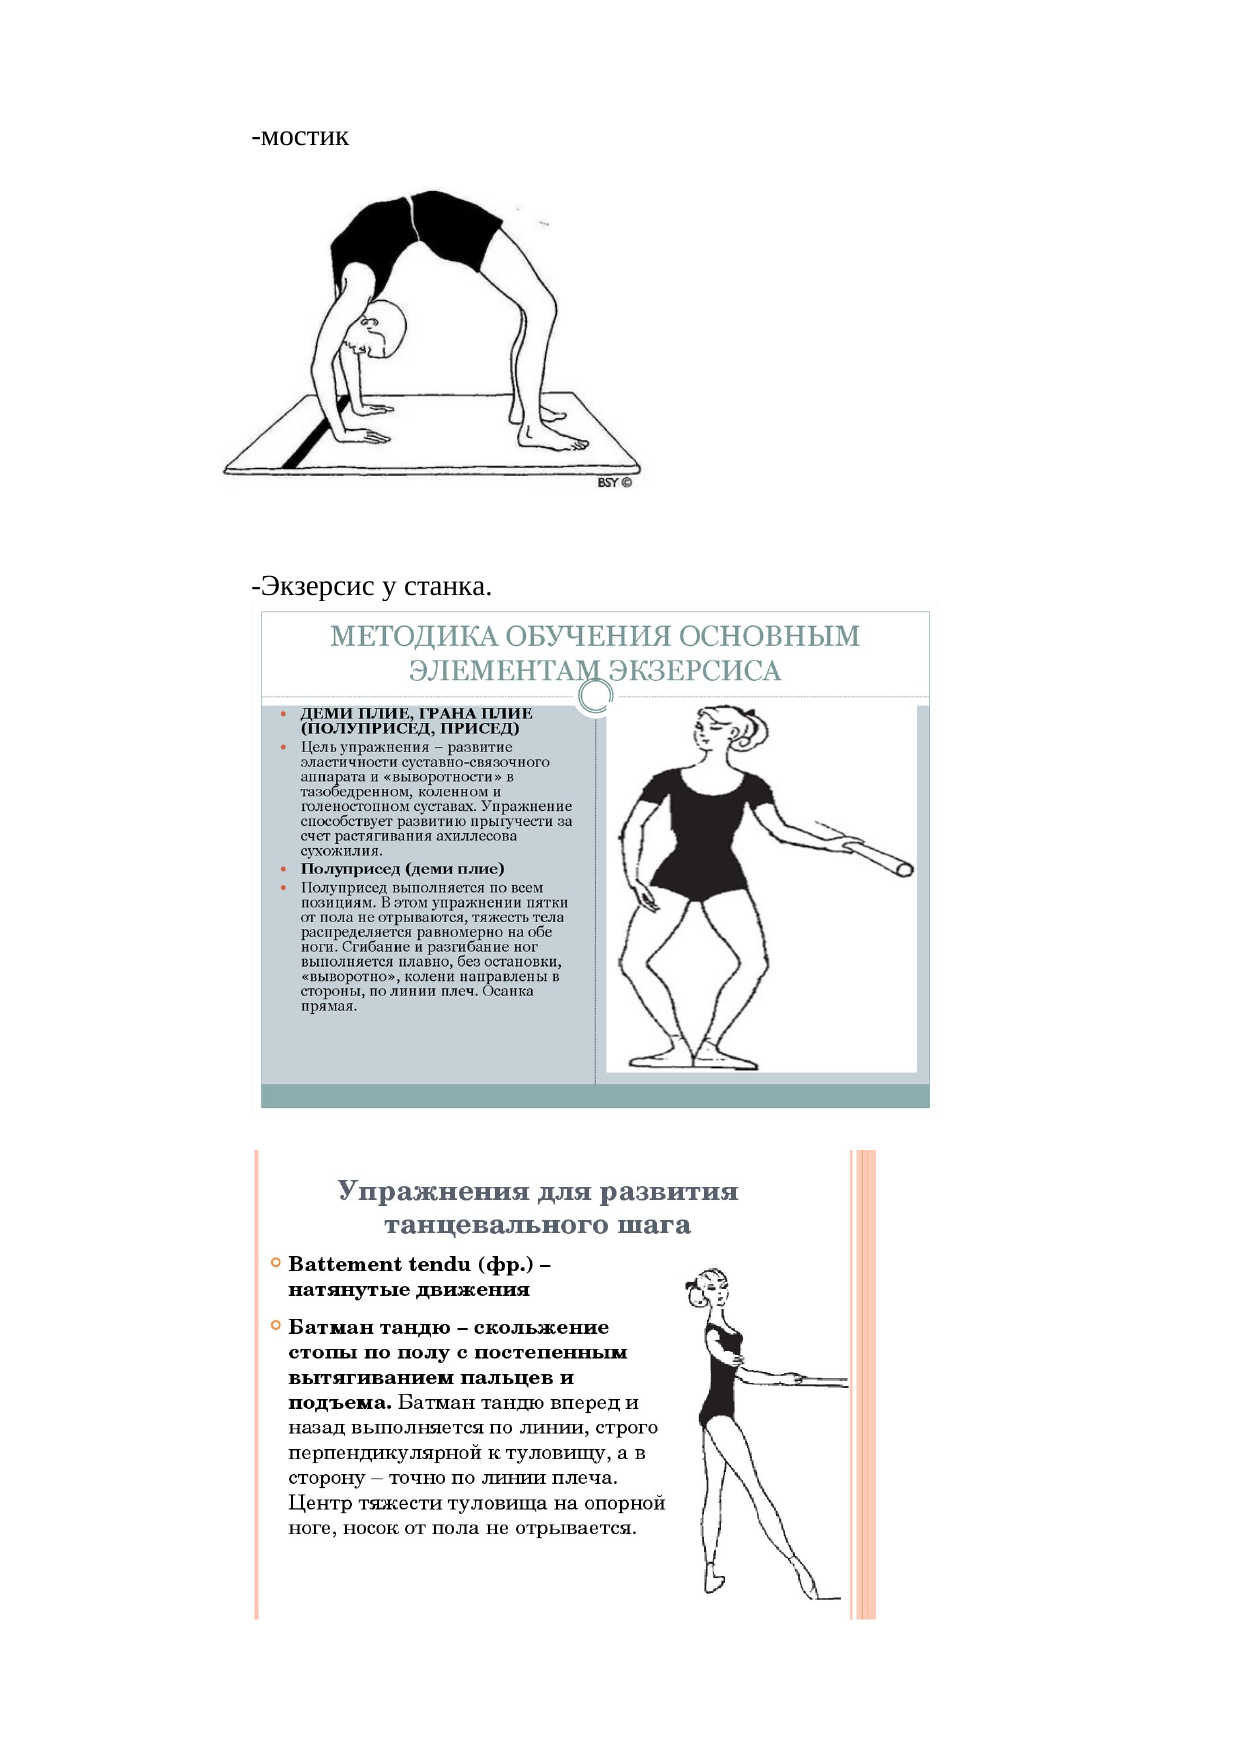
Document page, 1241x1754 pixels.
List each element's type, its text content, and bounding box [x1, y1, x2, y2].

picture [251, 1150, 877, 1620]
picture [177, 151, 674, 507]
picture [251, 601, 940, 1118]
text -Экзерсис у станка. [177, 568, 1152, 602]
text -мостик [177, 118, 1152, 152]
